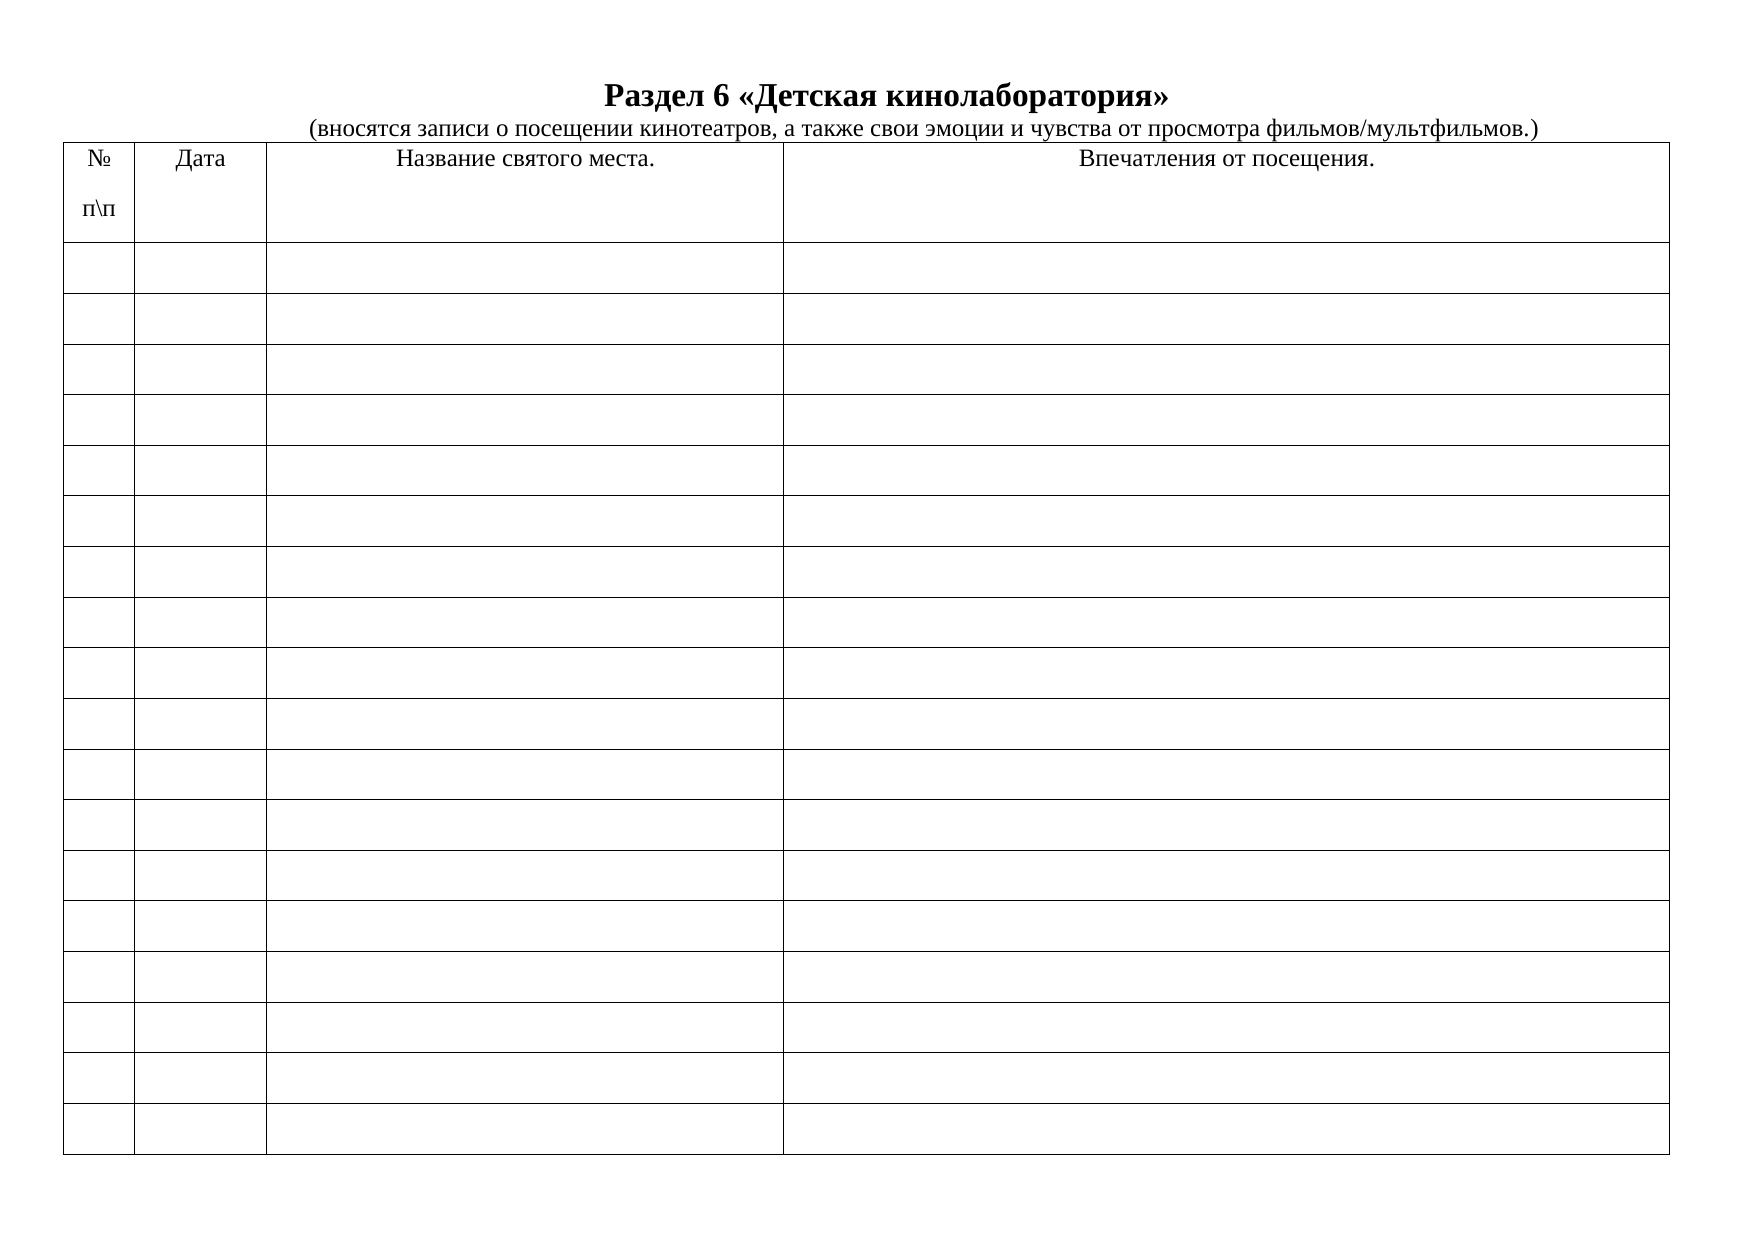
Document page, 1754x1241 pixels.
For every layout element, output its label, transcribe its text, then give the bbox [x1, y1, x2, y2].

table_header Дата [135, 143, 266, 242]
table_cell [267, 901, 783, 951]
table_cell [135, 800, 266, 850]
table_cell [64, 800, 134, 850]
table_cell [784, 1053, 1669, 1103]
table_cell [64, 294, 134, 343]
table_cell [64, 1003, 134, 1052]
table_cell [135, 851, 266, 900]
table_cell [135, 598, 266, 647]
table_cell [64, 446, 134, 495]
table_cell [135, 446, 266, 495]
table_cell [64, 598, 134, 647]
table_cell [135, 294, 266, 343]
table_cell [64, 243, 134, 293]
table_cell [784, 446, 1669, 495]
text Раздел 6 «Детская кинолаборатория» [75, 75, 1698, 113]
table_cell [784, 699, 1669, 748]
table_cell [135, 648, 266, 698]
table_cell [64, 648, 134, 698]
table_cell [64, 750, 134, 799]
table_cell [135, 345, 266, 394]
table_cell [784, 648, 1669, 698]
table_cell [267, 395, 783, 445]
table_cell [784, 1003, 1669, 1052]
table_cell [784, 243, 1669, 293]
table_cell [135, 1053, 266, 1103]
table_cell [267, 446, 783, 495]
table_cell [267, 800, 783, 850]
table_cell [267, 750, 783, 799]
table_cell [267, 547, 783, 597]
table_cell [135, 750, 266, 799]
table_cell [784, 851, 1669, 900]
table_cell [135, 699, 266, 748]
table_cell [135, 901, 266, 951]
table_cell [64, 345, 134, 394]
table_cell [135, 496, 266, 546]
table_cell [135, 243, 266, 293]
table_cell [64, 699, 134, 748]
table_cell [784, 750, 1669, 799]
table_cell [784, 1104, 1669, 1153]
table_cell [135, 547, 266, 597]
table_header Впечатления от посещения. [784, 143, 1669, 242]
table_cell [267, 699, 783, 748]
table_cell [64, 547, 134, 597]
table_cell [64, 901, 134, 951]
table_cell [267, 851, 783, 900]
table_cell [267, 243, 783, 293]
table_cell [64, 395, 134, 445]
table_cell [784, 800, 1669, 850]
table_cell [64, 496, 134, 546]
table_cell [784, 345, 1669, 394]
table_header Название святого места. [267, 143, 783, 242]
table_cell [784, 901, 1669, 951]
table_cell [135, 395, 266, 445]
table_cell [267, 1003, 783, 1052]
table_cell [784, 294, 1669, 343]
table_cell [267, 496, 783, 546]
table_cell [267, 345, 783, 394]
table_cell [267, 648, 783, 698]
table_cell [64, 952, 134, 1002]
table_cell [784, 395, 1669, 445]
table_cell [784, 496, 1669, 546]
table_cell [784, 598, 1669, 647]
table_cell [135, 1003, 266, 1052]
table_cell [64, 851, 134, 900]
table_cell [135, 952, 266, 1002]
table_cell [267, 952, 783, 1002]
table_cell [784, 952, 1669, 1002]
table_cell [267, 294, 783, 343]
table_cell [267, 1053, 783, 1103]
text (вносятся записи о посещении кинотеатров, а также свои эмоции и чувства от просмотра фильмов/мультфильмов.) [75, 113, 1698, 142]
table_header № п\п [64, 143, 134, 242]
table_cell [135, 1104, 266, 1153]
table_cell [784, 547, 1669, 597]
table_cell [267, 598, 783, 647]
table_cell [267, 1104, 783, 1153]
table_cell [64, 1053, 134, 1103]
table_cell [64, 1104, 134, 1153]
